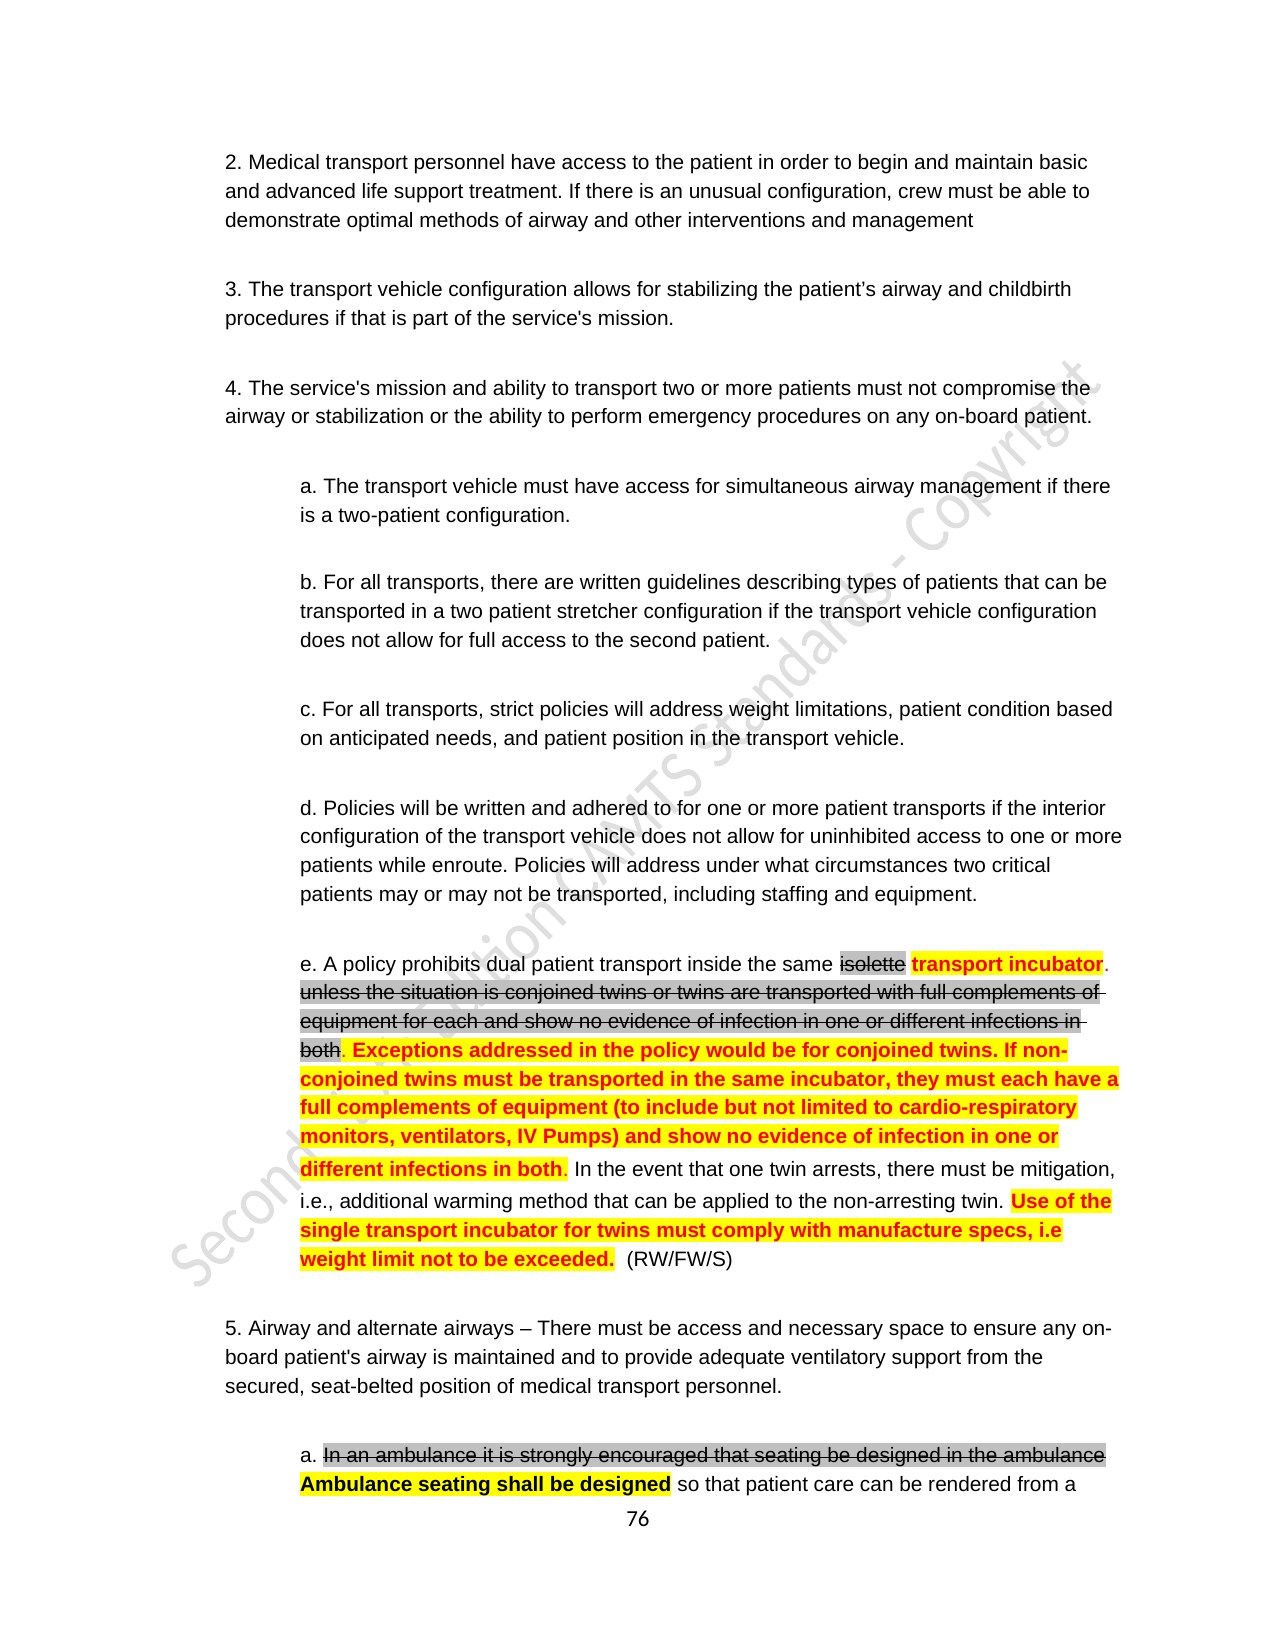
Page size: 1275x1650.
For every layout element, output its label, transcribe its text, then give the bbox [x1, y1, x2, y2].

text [300, 1443, 1125, 1496]
text d. Policies will be written and adhered to for one or more patient transports if the interior configuration of the transport vehicle does not allow for uninhibited access to one or more patients while enroute. Policies will address under what circumstances two critical patients may or may not be transported, including staffing and equipment. [300, 796, 1125, 906]
text 5. Airway and alternate airways – There must be access and necessary space to ensure any on-board patient's airway is maintained and to provide adequate ventilatory support from the secured, seat-belted position of medical transport personnel. [225, 1316, 1125, 1398]
text e. A policy prohibits dual patient transport inside the same isolette transport incubator. unless the situation is conjoined twins or twins are transported with full complements of equipment for each and show no evidence of infection in one or different infections in both. Exceptions addressed in the policy would be for conjoined twins. If non-conjoined twins must be transported in the same incubator, they must each have a full complements of equipment (to include but not limited to cardio-respiratory monitors, ventilators, IV Pumps) and show no evidence of infection in one or different infections in both. In the event that one twin arrests, there must be mitigation, i.e., additional warming method that can be applied to the non-arresting twin. Use of the single transport incubator for twins must comply with manufacture specs, i.e weight limit not to be exceeded. (RW/FW/S) [300, 951, 1125, 1271]
text b. For all transports, there are written guidelines describing types of patients that can be transported in a two patient stretcher configuration if the transport vehicle configuration does not allow for full access to the second patient. [300, 570, 1125, 652]
text 2. Medical transport personnel have access to the patient in order to begin and maintain basic and advanced life support treatment. If there is an unusual configuration, crew must be able to demonstrate optimal methods of airway and other interventions and management [225, 150, 1125, 231]
text 3. The transport vehicle configuration allows for stabilizing the patient’s airway and childbirth procedures if that is part of the service's mission. [225, 277, 1125, 330]
text 4. The service's mission and ability to transport two or more patients must not compromise the airway or stabilization or the ability to perform emergency procedures on any on-board patient. [225, 375, 1125, 428]
text c. For all transports, strict policies will address weight limitations, patient condition based on anticipated needs, and patient position in the transport vehicle. [300, 697, 1125, 750]
text a. The transport vehicle must have access for simultaneous airway management if there is a two-patient configuration. [300, 474, 1125, 526]
